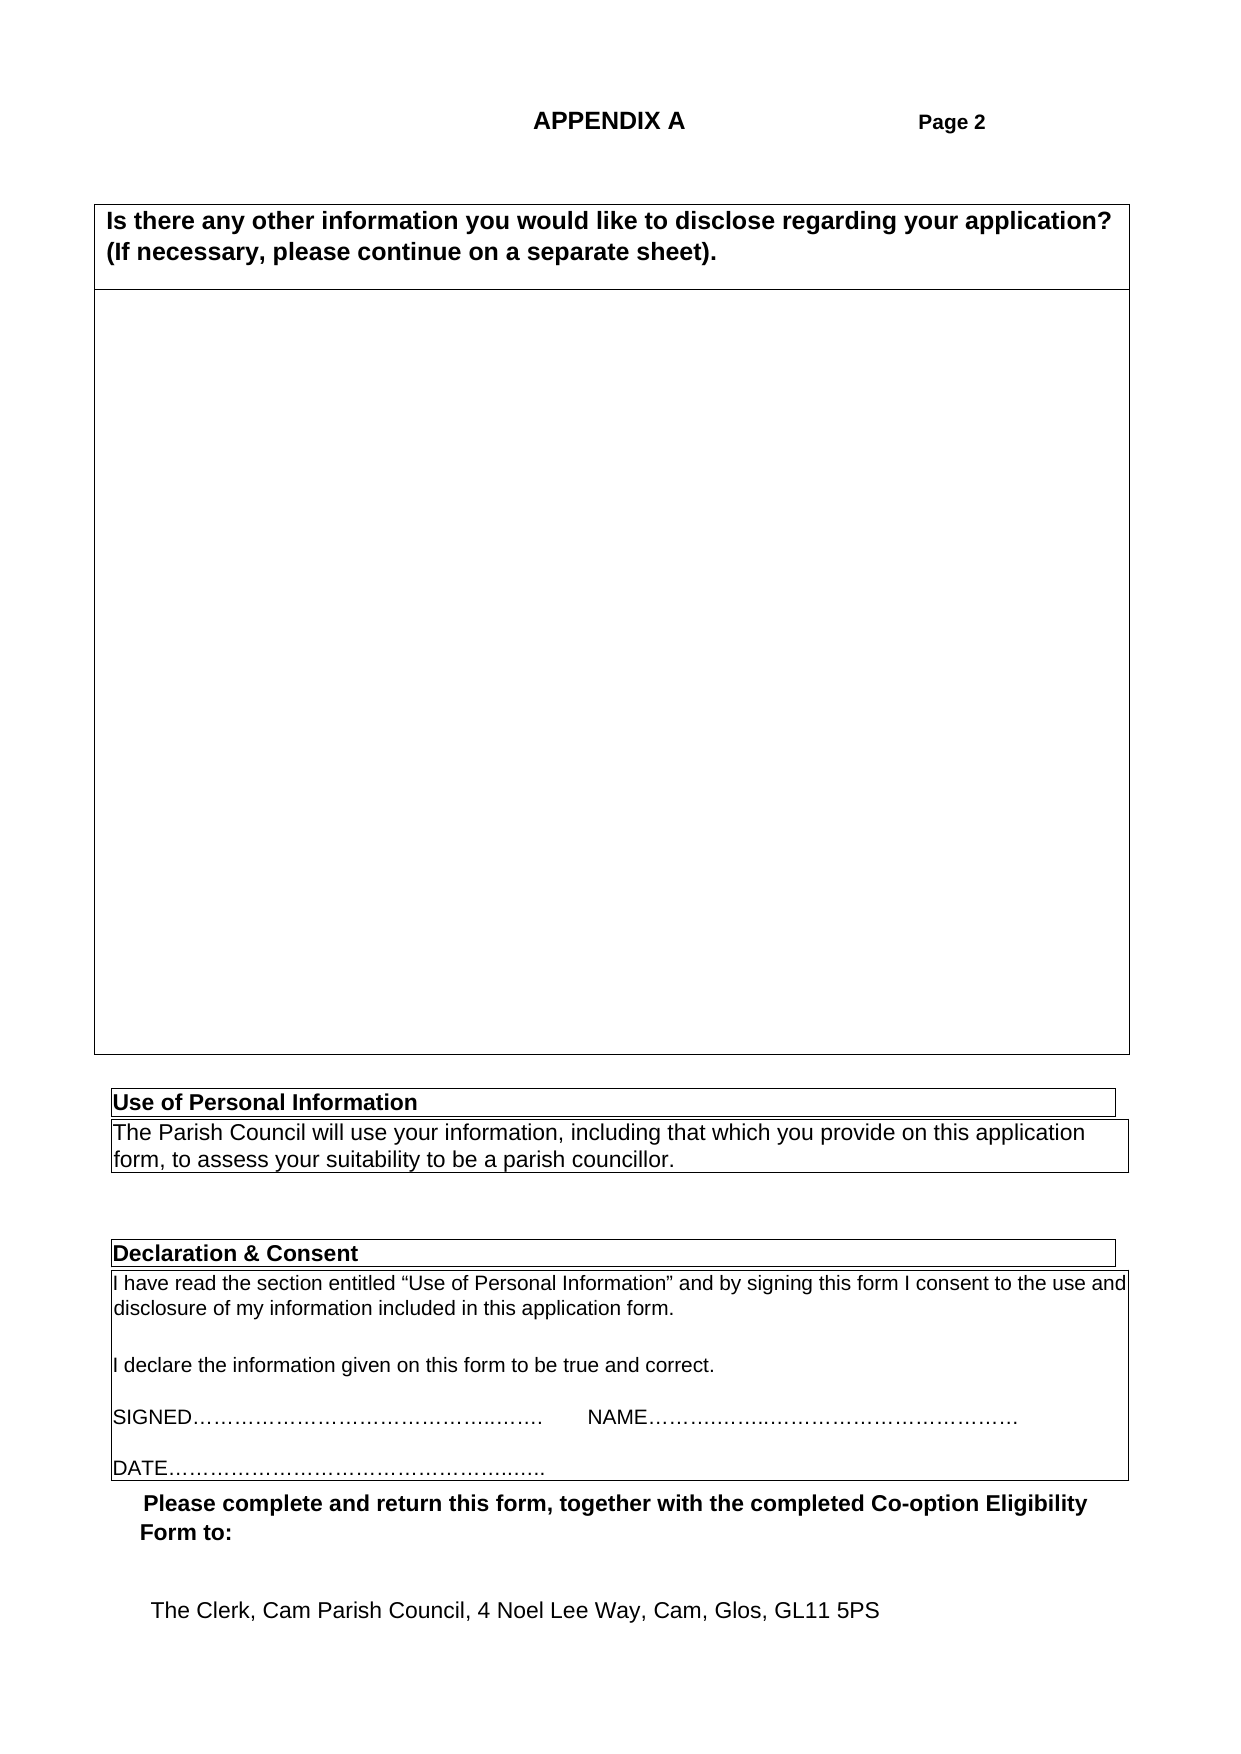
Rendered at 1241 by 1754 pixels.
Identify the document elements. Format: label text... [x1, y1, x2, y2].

table_header Is there any other information you would like to disclose regarding your application? (If necessary, please continue on a separate sheet). [95, 205, 1129, 289]
subtitle Use of Personal Information [112, 1089, 1115, 1116]
text I have read the section entitled “Use of Personal Information” and by signing this form I consent to the use and disclosure of my information included in this application form. [112, 1271, 1128, 1319]
text The Parish Council will use your information, including that which you provide on this application form, to assess your suitability to be a parish councillor. [112, 1120, 1128, 1172]
text SIGNED……………………………………..……. NAME……….……..……………………………… [112, 1404, 1128, 1429]
table_cell [95, 290, 1129, 1054]
subtitle APPENDIX A Page 2 [533, 106, 1115, 135]
text The Clerk, Cam Parish Council, 4 Noel Lee Way, Cam, Glos, GL11 5PS [150, 1597, 1128, 1623]
text Please complete and return this form, together with the completed Co-option Eligibility Form to: [139, 1490, 1128, 1545]
text I declare the information given on this form to be true and correct. [112, 1352, 1128, 1377]
text DATE…………………………………………..….. [112, 1455, 1128, 1480]
subtitle Declaration & Consent [112, 1240, 1115, 1266]
